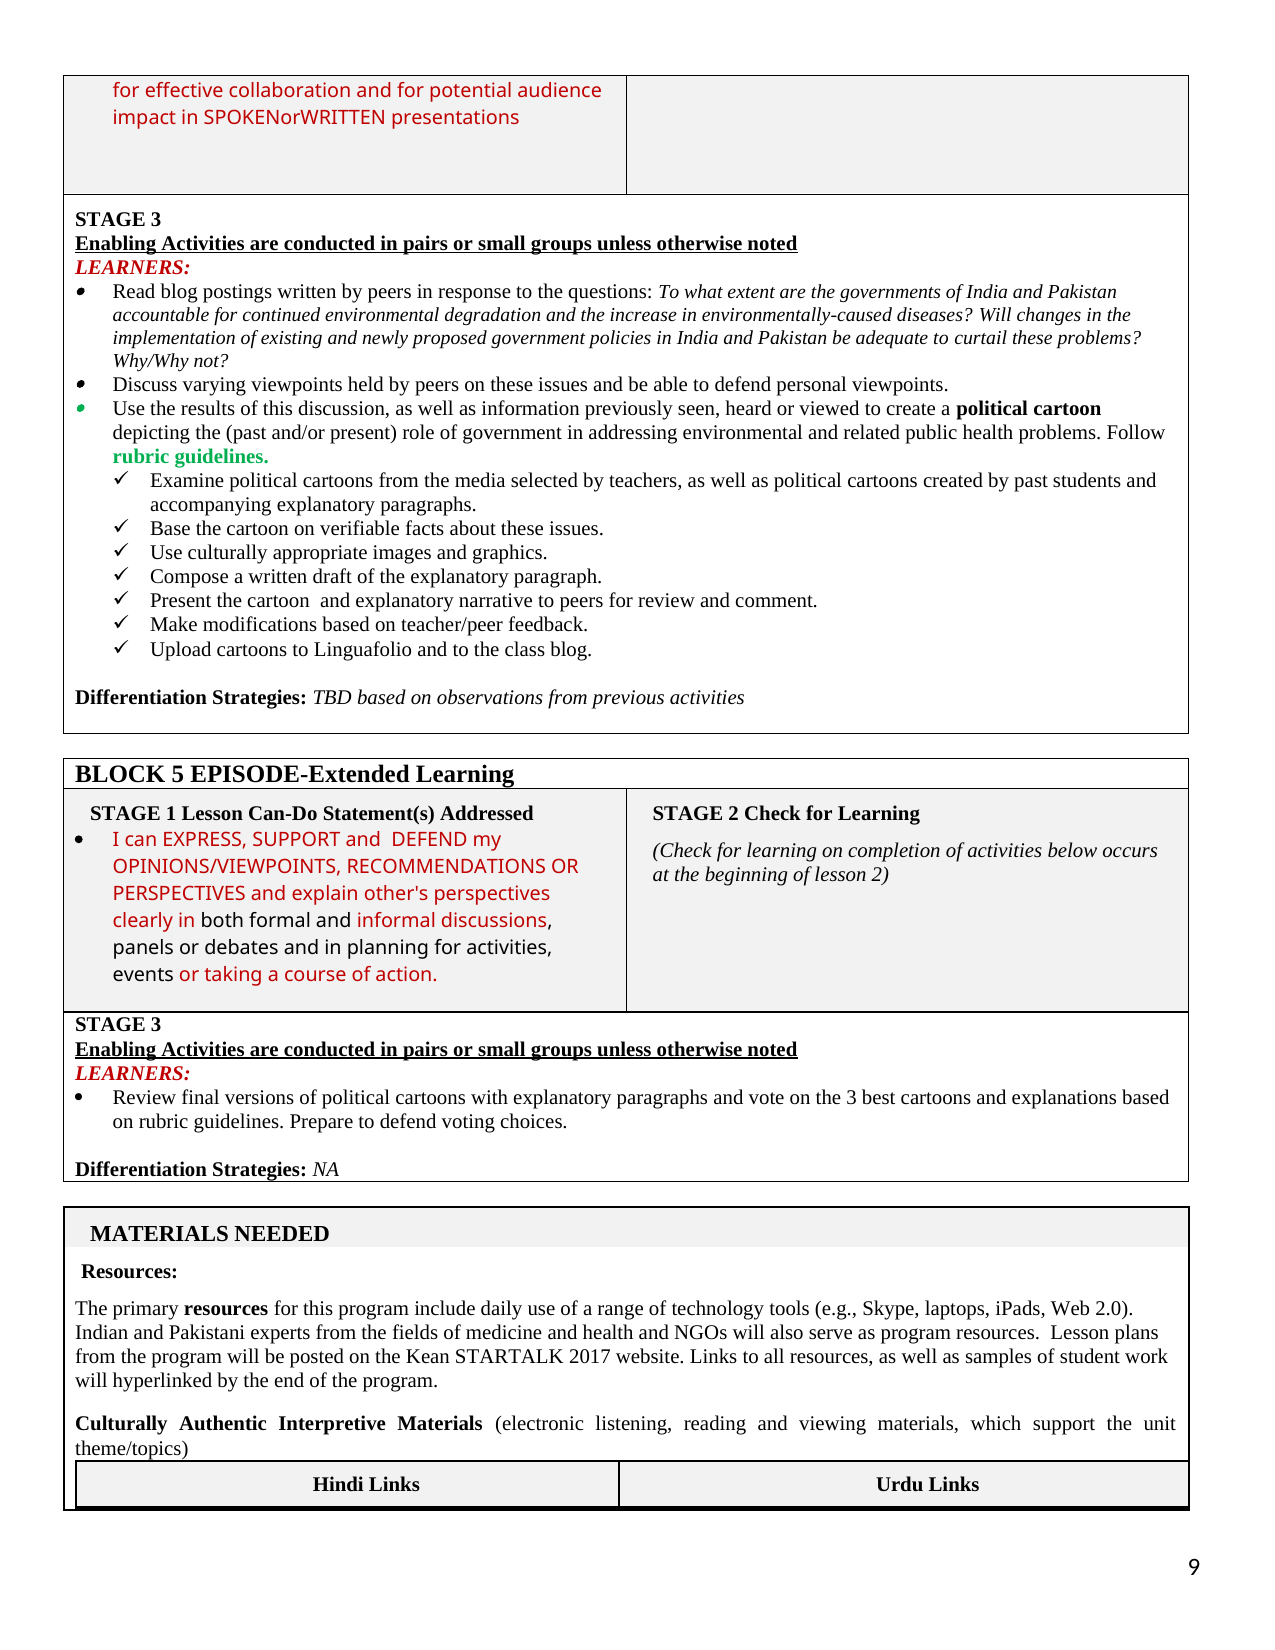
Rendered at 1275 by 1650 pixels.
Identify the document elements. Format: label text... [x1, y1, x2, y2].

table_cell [64, 76, 626, 193]
table_cell STAGE 3 Enabling Activities are conducted in pairs or small groups unless otherwise noted LEARNERS: Read blog postings written by peers in response to the questions: To what extent are the governments of India and Pakistan accountable for continued environmental degradation and the increase in environmentally-caused diseases? Will changes in the implementation of existing and newly proposed government policies in India and Pakistan be adequate to curtail these problems? Why/Why not? Discuss varying viewpoints held by peers on these issues and be able to defend personal viewpoints. Use the results of this discussion, as well as information previously seen, heard or viewed to create a political cartoon depicting the (past and/or present) role of government in addressing environmental and related public health problems. Follow rubric guidelines. Examine political cartoons from the media selected by teachers, as well as political cartoons created by past students and accompanying explanatory paragraphs. Base the cartoon on verifiable facts about these issues. Use culturally appropriate images and graphics. Compose a written draft of the explanatory paragraph. Present the cartoon and explanatory narrative to peers for review and comment. Make modifications based on teacher/peer feedback. Upload cartoons to Linguafolio and to the class blog. Differentiation Strategies: TBD based on observations from previous activities [64, 195, 1188, 733]
table_cell STAGE 1 Lesson Can-Do Statement(s) Addressed I can EXPRESS, SUPPORT and DEFEND my OPINIONS/VIEWPOINTS, RECOMMENDATIONS OR PERSPECTIVES and explain other's perspectives clearly in both formal and informal discussions, panels or debates and in planning for activities, events or taking a course of action. [64, 789, 626, 1011]
table_header MATERIALS NEEDED [65, 1208, 1188, 1247]
table_cell STAGE 2 Check for Learning (Check for learning on completion of activities below occurs at the beginning of lesson 2) [627, 789, 1188, 1011]
table_cell STAGE 3 Enabling Activities are conducted in pairs or small groups unless otherwise noted LEARNERS: Review final versions of political cartoons with explanatory paragraphs and vote on the 3 best cartoons and explanations based on rubric guidelines. Prepare to defend voting choices. Differentiation Strategies: NA [64, 1013, 1188, 1181]
table_header BLOCK 5 EPISODE-Extended Learning [64, 759, 1188, 788]
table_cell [627, 76, 1188, 193]
